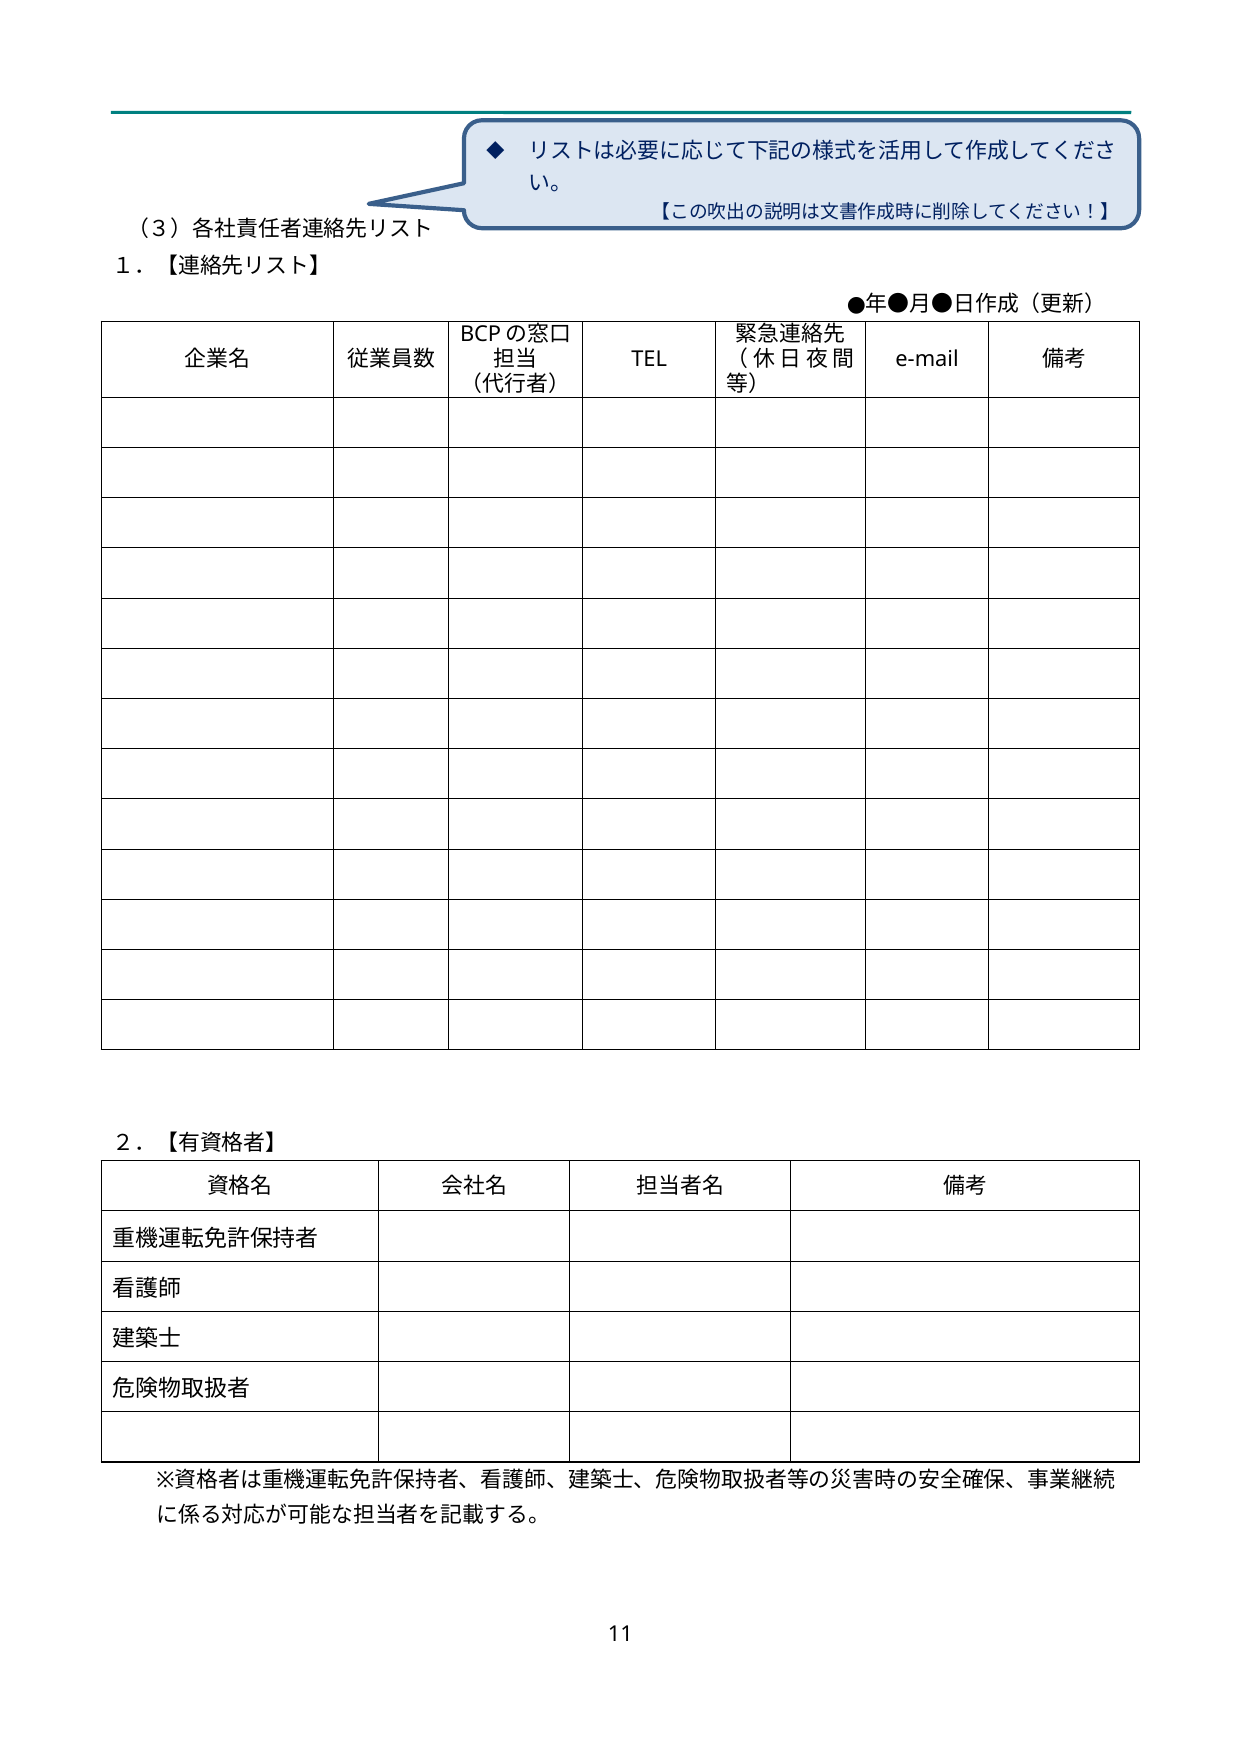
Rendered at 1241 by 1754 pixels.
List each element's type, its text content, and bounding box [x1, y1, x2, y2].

table_header 担当者名 [570, 1161, 790, 1210]
table_cell [989, 599, 1139, 648]
table_cell [716, 799, 865, 848]
table_cell [334, 548, 448, 597]
table_cell [102, 699, 333, 748]
table_cell [102, 950, 333, 999]
table_cell [583, 548, 715, 597]
table_cell [716, 950, 865, 999]
table_cell [583, 950, 715, 999]
table_header 従業員数 [334, 322, 448, 397]
table_cell [989, 548, 1139, 597]
table_cell [989, 749, 1139, 798]
table_cell [583, 1000, 715, 1049]
table_cell [866, 749, 988, 798]
table_cell 看護師 [102, 1262, 378, 1311]
table_cell [791, 1412, 1139, 1461]
table_cell [716, 900, 865, 949]
table_cell [449, 498, 582, 547]
table_cell [334, 448, 448, 497]
table_cell [716, 699, 865, 748]
table_cell [334, 398, 448, 447]
table_cell [583, 448, 715, 497]
table_cell [334, 900, 448, 949]
table_header TEL [583, 322, 715, 397]
table_cell [989, 900, 1139, 949]
table_cell [449, 548, 582, 597]
table_cell [334, 1000, 448, 1049]
table_cell [866, 950, 988, 999]
table_cell [989, 498, 1139, 547]
table_cell [379, 1211, 569, 1261]
table_header 資格名 [102, 1161, 378, 1210]
table_cell [716, 448, 865, 497]
table_header 備考 [791, 1161, 1139, 1210]
table_cell [379, 1312, 569, 1361]
table_cell [102, 799, 333, 848]
table_cell [102, 548, 333, 597]
table_cell [989, 950, 1139, 999]
table_cell [583, 649, 715, 698]
table_cell [716, 498, 865, 547]
table_cell [866, 599, 988, 648]
table_cell [716, 649, 865, 698]
table_cell [449, 699, 582, 748]
table_cell [866, 699, 988, 748]
table_header 備考 [989, 322, 1139, 397]
table_cell 危険物取扱者 [102, 1362, 378, 1411]
table_cell [989, 799, 1139, 848]
list ●年●月●日作成（更新） [156, 283, 1106, 321]
table_cell [583, 599, 715, 648]
table_header 会社名 [379, 1161, 569, 1210]
table_cell [866, 799, 988, 848]
table_cell [866, 548, 988, 597]
table_cell [102, 900, 333, 949]
table_cell [102, 1412, 378, 1461]
table_cell 重機運転免許保持者 [102, 1211, 378, 1261]
table_cell [716, 398, 865, 447]
table_cell [449, 1000, 582, 1049]
table_cell [570, 1362, 790, 1411]
table_cell [334, 699, 448, 748]
table_cell [334, 599, 448, 648]
table_cell [989, 850, 1139, 899]
table_cell [583, 498, 715, 547]
table_cell [102, 498, 333, 547]
table_cell [334, 649, 448, 698]
table_cell [449, 599, 582, 648]
table_cell [583, 398, 715, 447]
table_cell [866, 1000, 988, 1049]
table_cell [379, 1262, 569, 1311]
table_cell [334, 498, 448, 547]
table_cell [379, 1362, 569, 1411]
table_cell [449, 799, 582, 848]
table_cell [583, 850, 715, 899]
table_cell [989, 649, 1139, 698]
table_cell [716, 599, 865, 648]
table_cell [866, 649, 988, 698]
table_cell [449, 749, 582, 798]
table_cell [866, 448, 988, 497]
table_cell 建築士 [102, 1312, 378, 1361]
table_cell [583, 699, 715, 748]
table_cell [449, 649, 582, 698]
table_cell [334, 749, 448, 798]
table_cell [989, 398, 1139, 447]
table_cell [102, 850, 333, 899]
table_header 企業名 [102, 322, 333, 397]
table_cell [583, 749, 715, 798]
table_cell [866, 900, 988, 949]
table_cell [449, 950, 582, 999]
table_header 緊急連絡先 （休日夜間等） [716, 322, 865, 397]
table_cell [716, 1000, 865, 1049]
table_cell [102, 749, 333, 798]
table_cell [570, 1262, 790, 1311]
table_header BCPの窓口担当 （代行者） [449, 322, 582, 397]
table_cell [716, 548, 865, 597]
table_cell [791, 1312, 1139, 1361]
table_cell [102, 448, 333, 497]
table_cell [334, 850, 448, 899]
table_cell [334, 950, 448, 999]
table_cell [102, 599, 333, 648]
table_cell [791, 1362, 1139, 1411]
table_cell [866, 498, 988, 547]
table_cell [570, 1312, 790, 1361]
list ※資格者は重機運転免許保持者、看護師、建築士、危険物取扱者等の災害時の安全確保、事業継続に係る対応が可能な担当者を記載する。 [156, 1463, 1128, 1529]
table_cell [334, 799, 448, 848]
table_cell [379, 1412, 569, 1461]
table_cell [583, 900, 715, 949]
table_cell [866, 850, 988, 899]
table_cell [449, 900, 582, 949]
table_cell [102, 1000, 333, 1049]
table_cell [102, 649, 333, 698]
table_cell [791, 1211, 1139, 1261]
table_cell [791, 1262, 1139, 1311]
text ２．【有資格者】 [112, 1125, 1128, 1157]
table_cell [102, 398, 333, 447]
table_cell [989, 448, 1139, 497]
table_cell [449, 448, 582, 497]
table_cell [570, 1211, 790, 1261]
text １．【連絡先リスト】 [112, 246, 1128, 283]
table_header e-mail [866, 322, 988, 397]
table_cell [449, 850, 582, 899]
table_cell [449, 398, 582, 447]
table_cell [716, 850, 865, 899]
table_cell [583, 799, 715, 848]
table_cell [989, 699, 1139, 748]
subtitle （３）各社責任者連絡先リスト [127, 211, 1128, 242]
table_cell [866, 398, 988, 447]
table_cell [989, 1000, 1139, 1049]
table_cell [570, 1412, 790, 1461]
table_cell [716, 749, 865, 798]
